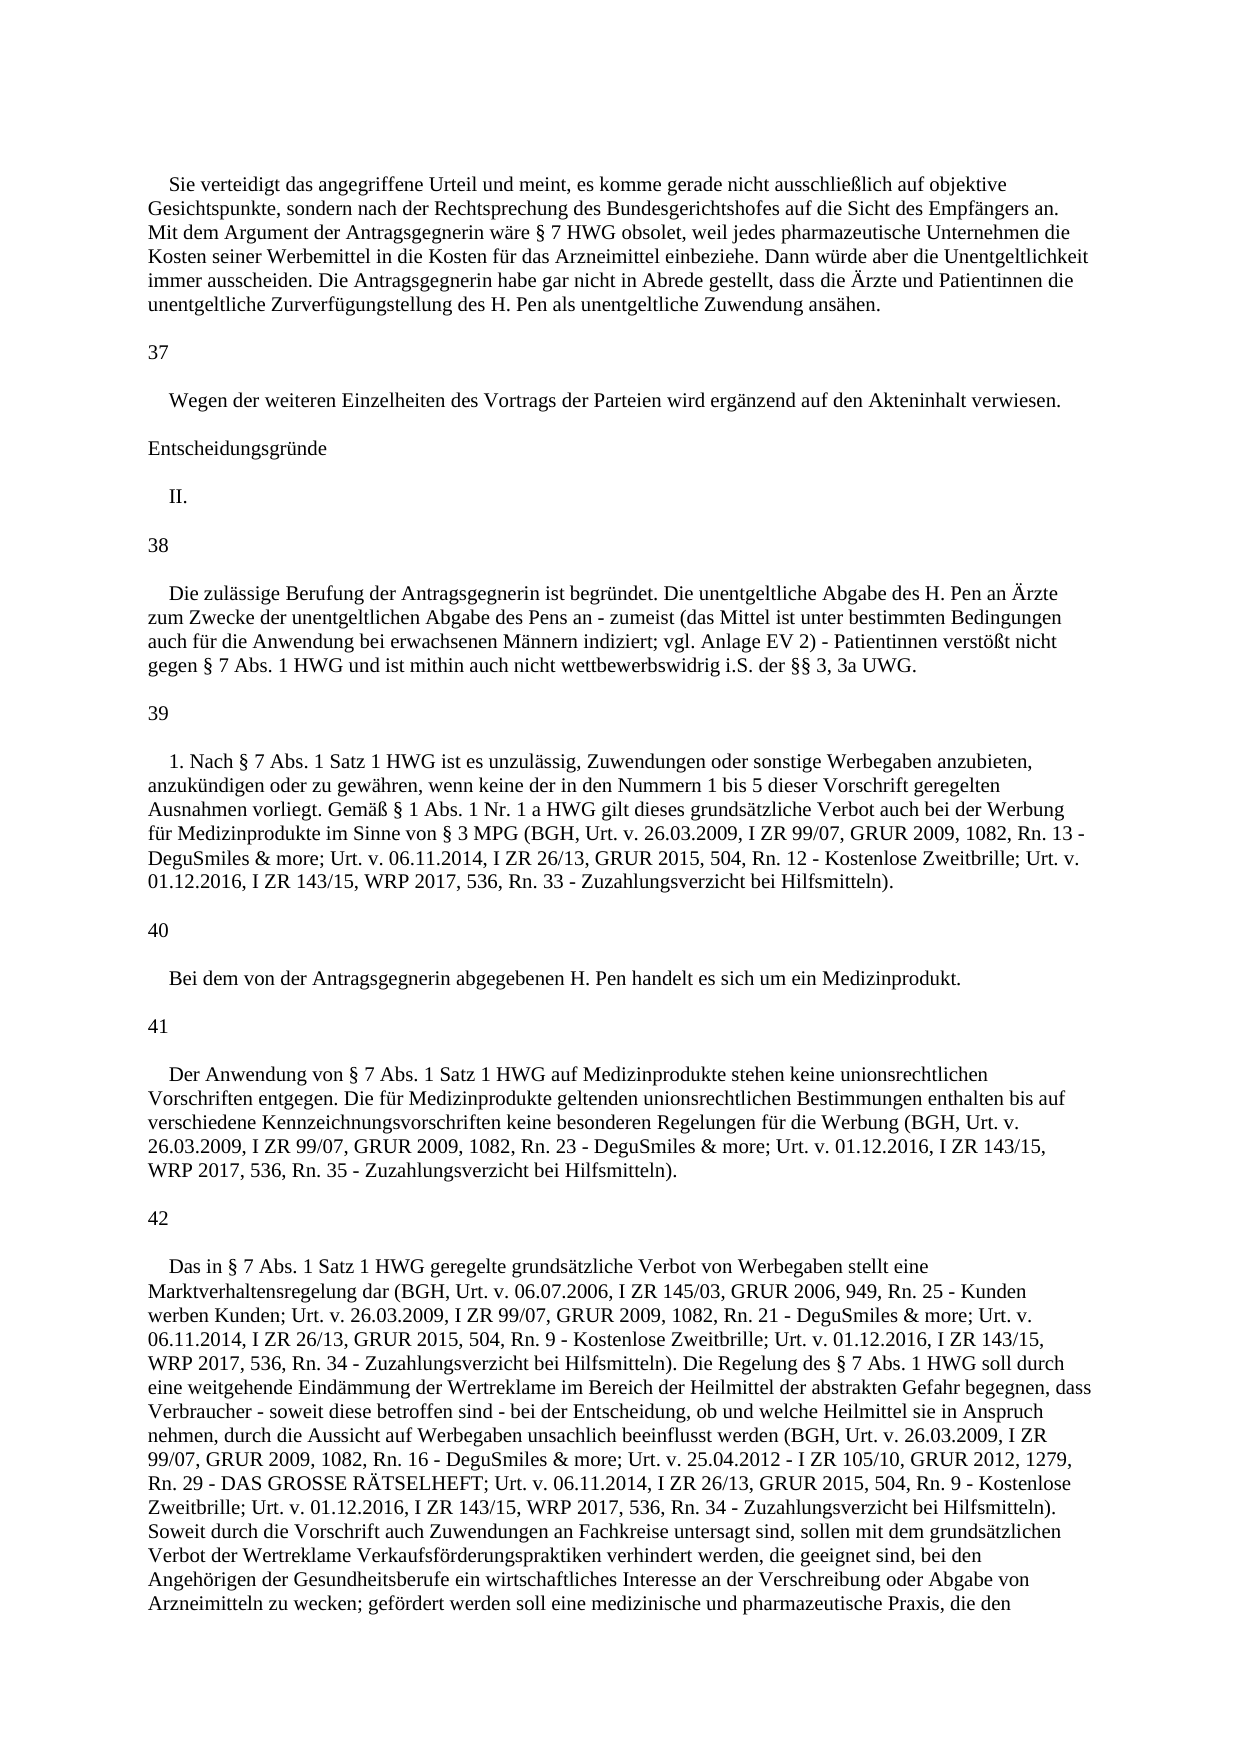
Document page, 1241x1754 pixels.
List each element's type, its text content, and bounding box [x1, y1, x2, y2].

text 37 [148, 340, 1093, 364]
text Sie verteidigt das angegriffene Urteil und meint, es komme gerade nicht ausschließlich auf objektive Gesichtspunkte, sondern nach der Rechtsprechung des Bundesgerichtshofes auf die Sicht des Empfängers an. Mit dem Argument der Antragsgegnerin wäre § 7 HWG obsolet, weil jedes pharmazeutische Unternehmen die Kosten seiner Werbemittel in die Kosten für das Arzneimittel einbeziehe. Dann würde aber die Unentgeltlichkeit immer ausscheiden. Die Antragsgegnerin habe gar nicht in Abrede gestellt, dass die Ärzte und Patientinnen die unentgeltliche Zurverfügungstellung des H. Pen als unentgeltliche Zuwendung ansähen. [148, 172, 1093, 316]
text Die zulässige Berufung der Antragsgegnerin ist begründet. Die unentgeltliche Abgabe des H. Pen an Ärzte zum Zwecke der unentgeltlichen Abgabe des Pens an - zumeist (das Mittel ist unter bestimmten Bedingungen auch für die Anwendung bei erwachsenen Männern indiziert; vgl. Anlage EV 2) - Patientinnen verstößt nicht gegen § 7 Abs. 1 HWG und ist mithin auch nicht wettbewerbswidrig i.S. der §§ 3, 3a UWG. [148, 581, 1093, 677]
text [148, 1254, 1093, 1615]
text 38 [148, 533, 1093, 557]
text Bei dem von der Antragsgegnerin abgegebenen H. Pen handelt es sich um ein Medizinprodukt. [148, 966, 1093, 990]
text 42 [148, 1206, 1093, 1230]
text II. [148, 484, 1093, 508]
text 1. Nach § 7 Abs. 1 Satz 1 HWG ist es unzulässig, Zuwendungen oder sonstige Werbegaben anzubieten, anzukündigen oder zu gewähren, wenn keine der in den Nummern 1 bis 5 dieser Vorschrift geregelten Ausnahmen vorliegt. Gemäß § 1 Abs. 1 Nr. 1 a HWG gilt dieses grundsätzliche Verbot auch bei der Werbung für Medizinprodukte im Sinne von § 3 MPG (BGH, Urt. v. 26.03.2009, I ZR 99/07, GRUR 2009, 1082, Rn. 13 - DeguSmiles & more; Urt. v. 06.11.2014, I ZR 26/13, GRUR 2015, 504, Rn. 12 - Kostenlose Zweitbrille; Urt. v. 01.12.2016, I ZR 143/15, WRP 2017, 536, Rn. 33 - Zuzahlungsverzicht bei Hilfsmitteln). [148, 749, 1093, 893]
text Wegen der weiteren Einzelheiten des Vortrags der Parteien wird ergänzend auf den Akteninhalt verwiesen. [148, 388, 1093, 412]
text 39 [148, 701, 1093, 725]
text 41 [148, 1014, 1093, 1038]
text Entscheidungsgründe [148, 436, 1093, 460]
text Der Anwendung von § 7 Abs. 1 Satz 1 HWG auf Medizinprodukte stehen keine unionsrechtlichen Vorschriften entgegen. Die für Medizinprodukte geltenden unionsrechtlichen Bestimmungen enthalten bis auf verschiedene Kennzeichnungsvorschriften keine besonderen Regelungen für die Werbung (BGH, Urt. v. 26.03.2009, I ZR 99/07, GRUR 2009, 1082, Rn. 23 - DeguSmiles & more; Urt. v. 01.12.2016, I ZR 143/15, WRP 2017, 536, Rn. 35 - Zuzahlungsverzicht bei Hilfsmitteln). [148, 1062, 1093, 1182]
text 40 [148, 918, 1093, 942]
